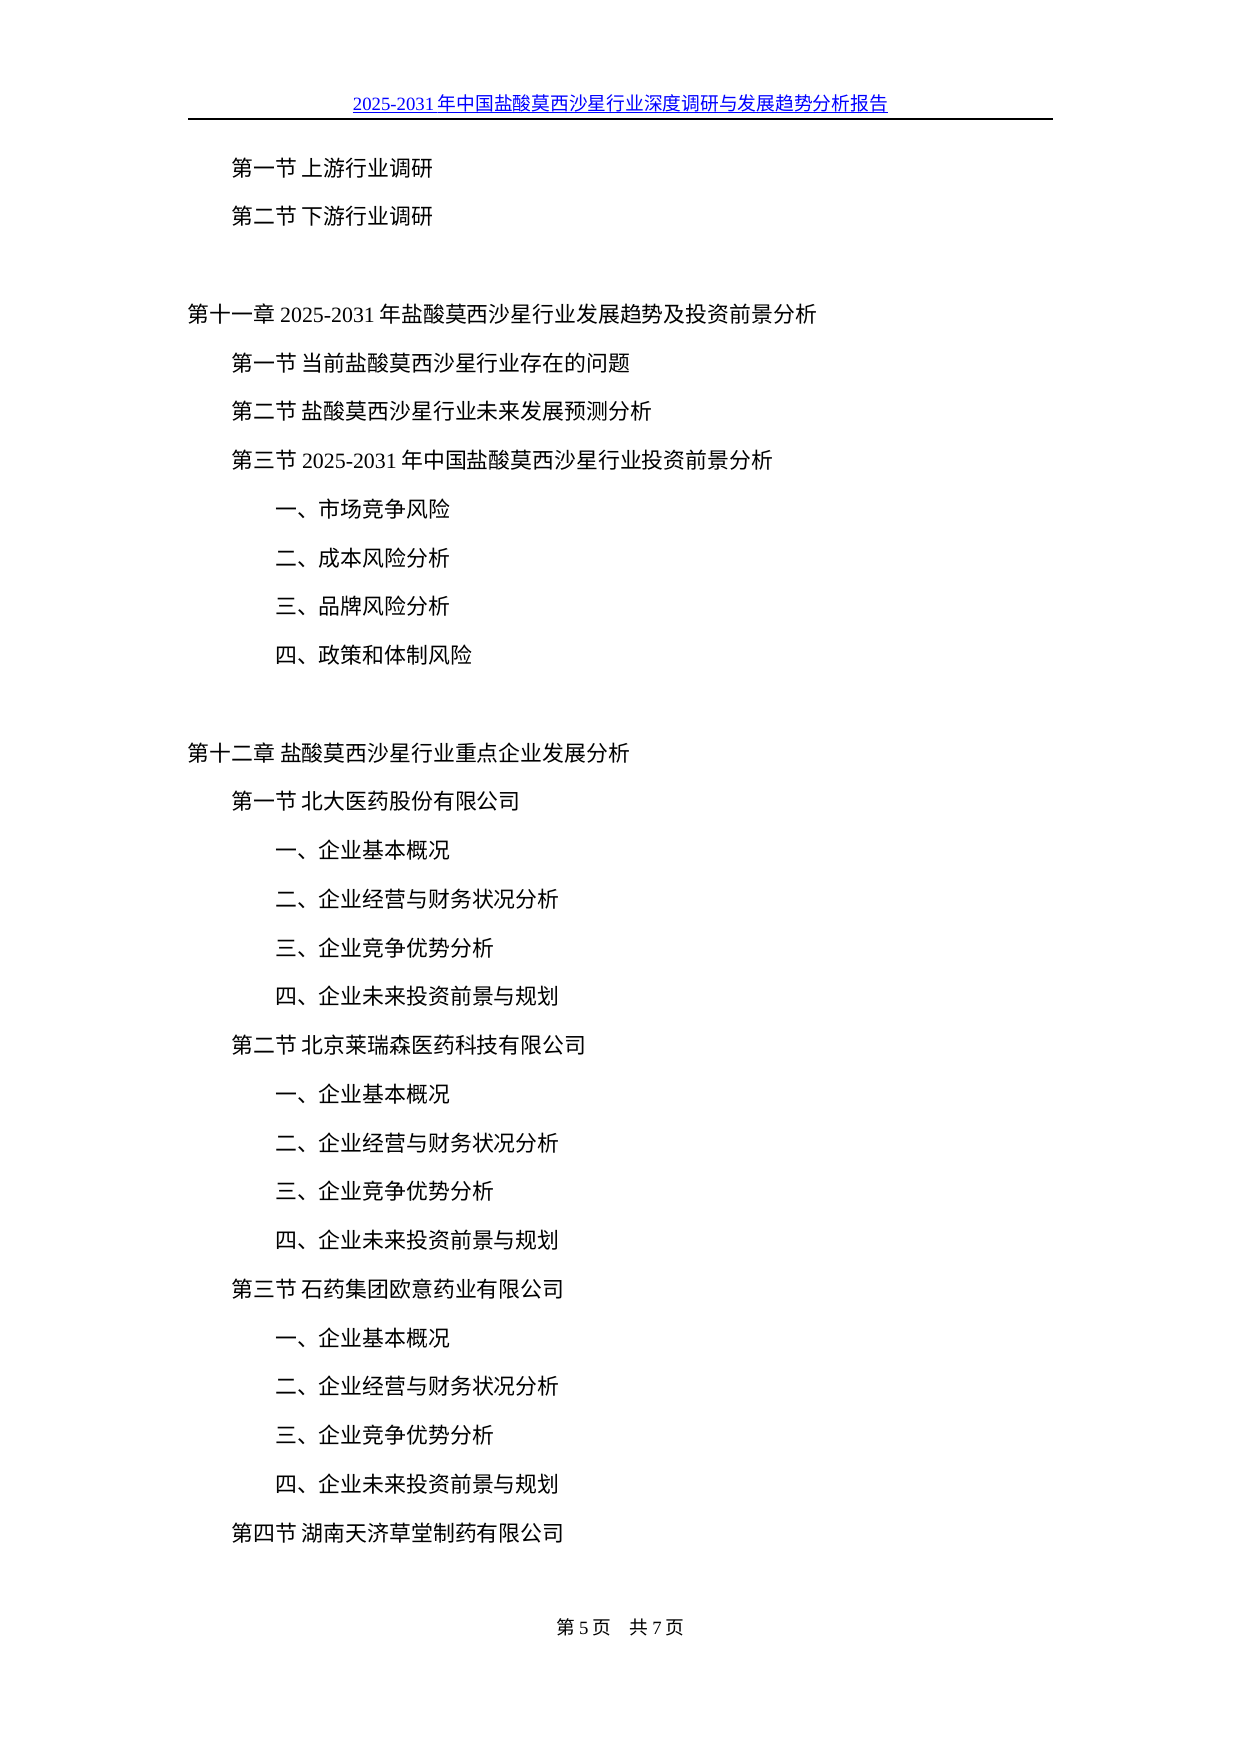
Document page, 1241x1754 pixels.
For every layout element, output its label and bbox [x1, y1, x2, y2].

text [187, 150, 1053, 1548]
